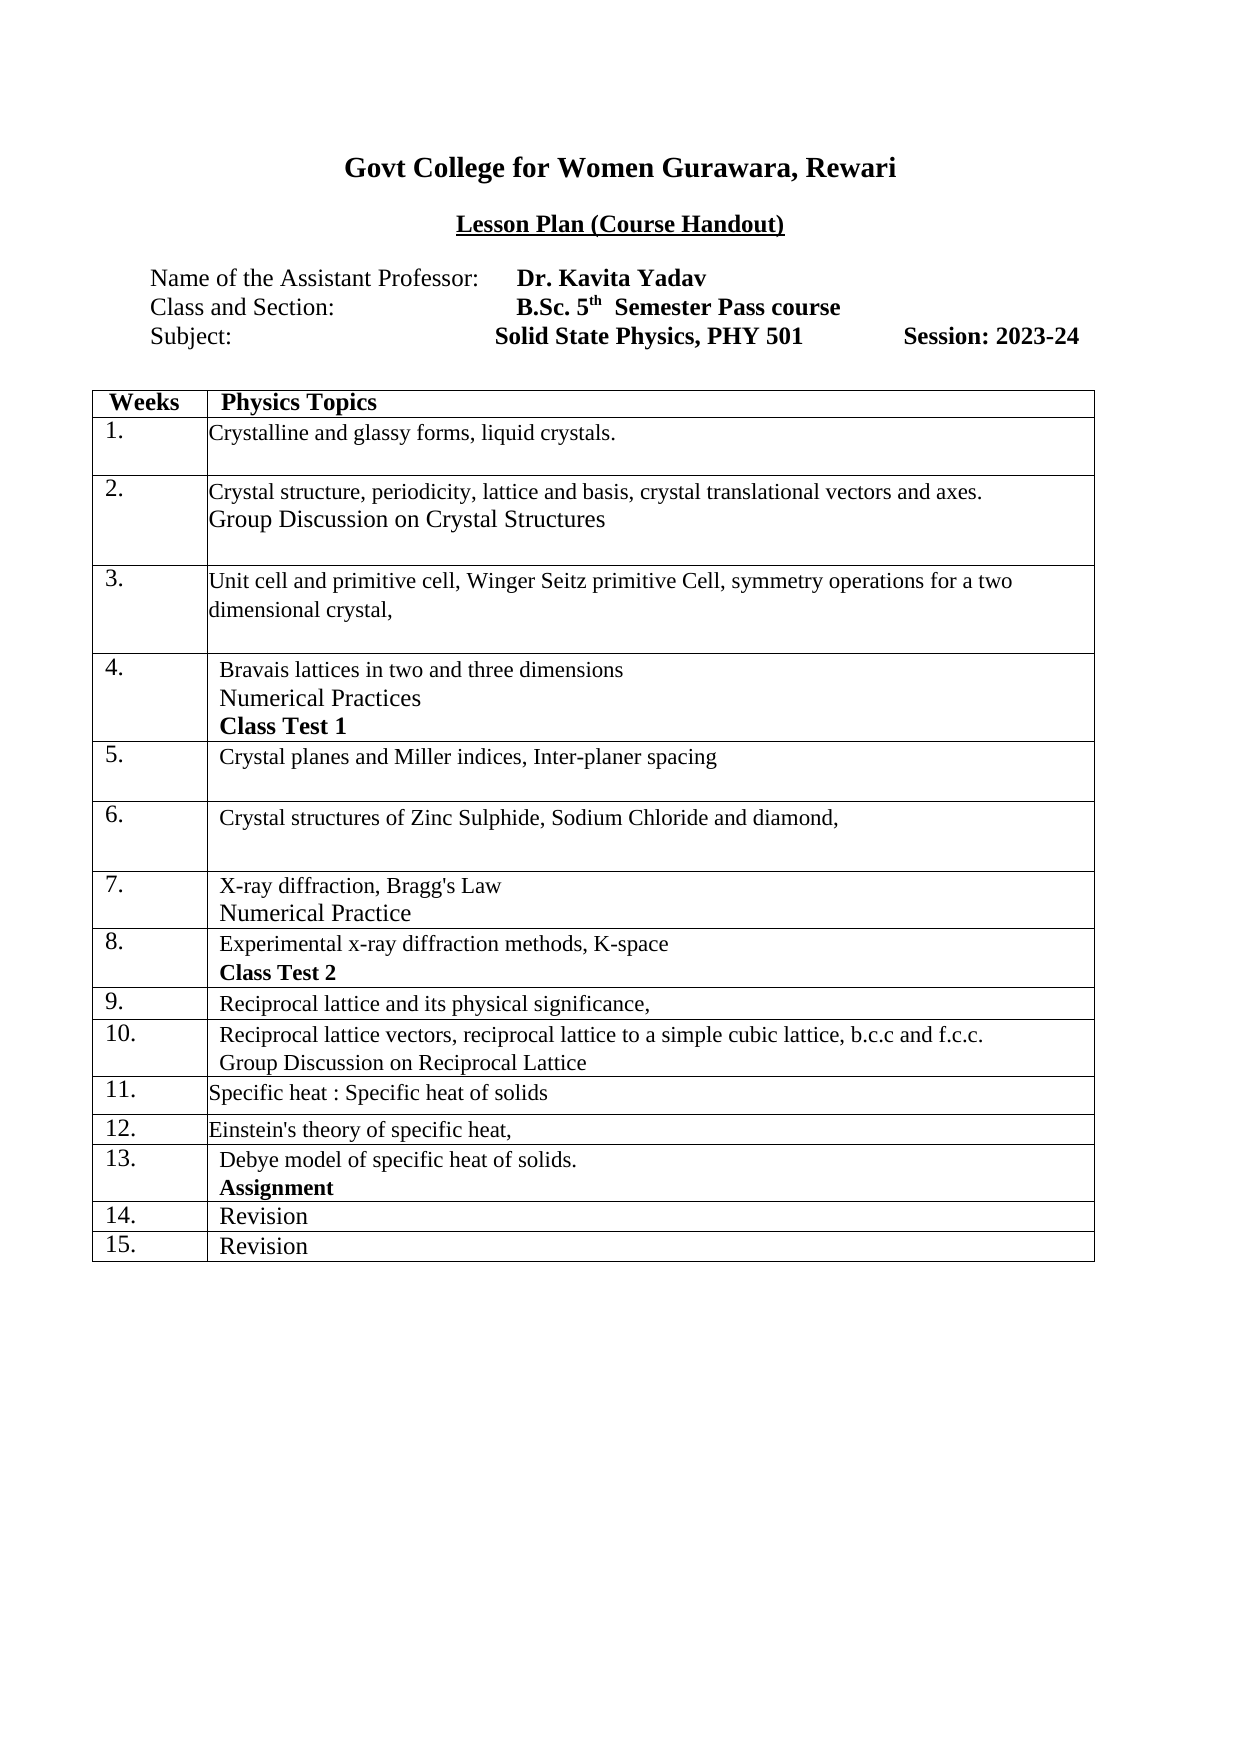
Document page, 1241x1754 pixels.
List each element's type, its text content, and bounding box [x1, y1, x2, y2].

table_cell 1. [93, 418, 207, 475]
table_cell 11. [93, 1077, 207, 1114]
table_cell Debye model of specific heat of solids. Assignment [208, 1145, 1094, 1201]
text Govt College for Women Gurawara, Rewari [150, 150, 1090, 183]
table_cell 7. [93, 872, 207, 927]
table_cell X-ray diffraction, Bragg's Law Numerical Practice [208, 872, 1094, 927]
table_cell 13. [93, 1145, 207, 1201]
table_cell Reciprocal lattice and its physical significance, [208, 988, 1094, 1019]
table_cell Specific heat : Specific heat of solids [208, 1077, 1094, 1114]
table_cell 12. [93, 1115, 207, 1144]
text Name of the Assistant Professor: Dr. Kavita Yadav [150, 263, 1090, 292]
table_cell 10. [93, 1020, 207, 1076]
table_header Weeks [93, 391, 207, 417]
table_cell 6. [93, 802, 207, 871]
table_cell Experimental x-ray diffraction methods, K-space Class Test 2 [208, 929, 1094, 987]
table_cell Unit cell and primitive cell, Winger Seitz primitive Cell, symmetry operations for a two dimensional crystal, [208, 566, 1094, 653]
table_header Physics Topics [208, 391, 1094, 417]
table_cell Crystal planes and Miller indices, Inter-planer spacing [208, 742, 1094, 801]
table_cell Revision [208, 1202, 1094, 1231]
text Class and Section: B.Sc. 5th Semester Pass course [150, 292, 1090, 321]
table_cell 5. [93, 742, 207, 801]
table_cell 4. [93, 654, 207, 741]
text Subject: Solid State Physics, PHY 501 Session: 2023-24 [150, 321, 1090, 349]
text Lesson Plan (Course Handout) [150, 209, 1090, 238]
table_cell Crystal structures of Zinc Sulphide, Sodium Chloride and diamond, [208, 802, 1094, 871]
table_cell 14. [93, 1202, 207, 1231]
table_cell 9. [93, 988, 207, 1019]
table_cell 3. [93, 566, 207, 653]
table_cell Revision [208, 1232, 1094, 1261]
table_cell 15. [93, 1232, 207, 1261]
table_cell Reciprocal lattice vectors, reciprocal lattice to a simple cubic lattice, b.c.c and f.c.c. Group Discussion on Reciprocal Lattice [208, 1020, 1094, 1076]
table_cell 8. [93, 929, 207, 987]
table_cell Crystal structure, periodicity, lattice and basis, crystal translational vectors and axes. Group Discussion on Crystal Structures [208, 476, 1094, 564]
table_cell Crystalline and glassy forms, liquid crystals. [208, 418, 1094, 475]
table_cell Einstein's theory of specific heat, [208, 1115, 1094, 1144]
table_cell 2. [93, 476, 207, 564]
table_cell Bravais lattices in two and three dimensions Numerical Practices Class Test 1 [208, 654, 1094, 741]
